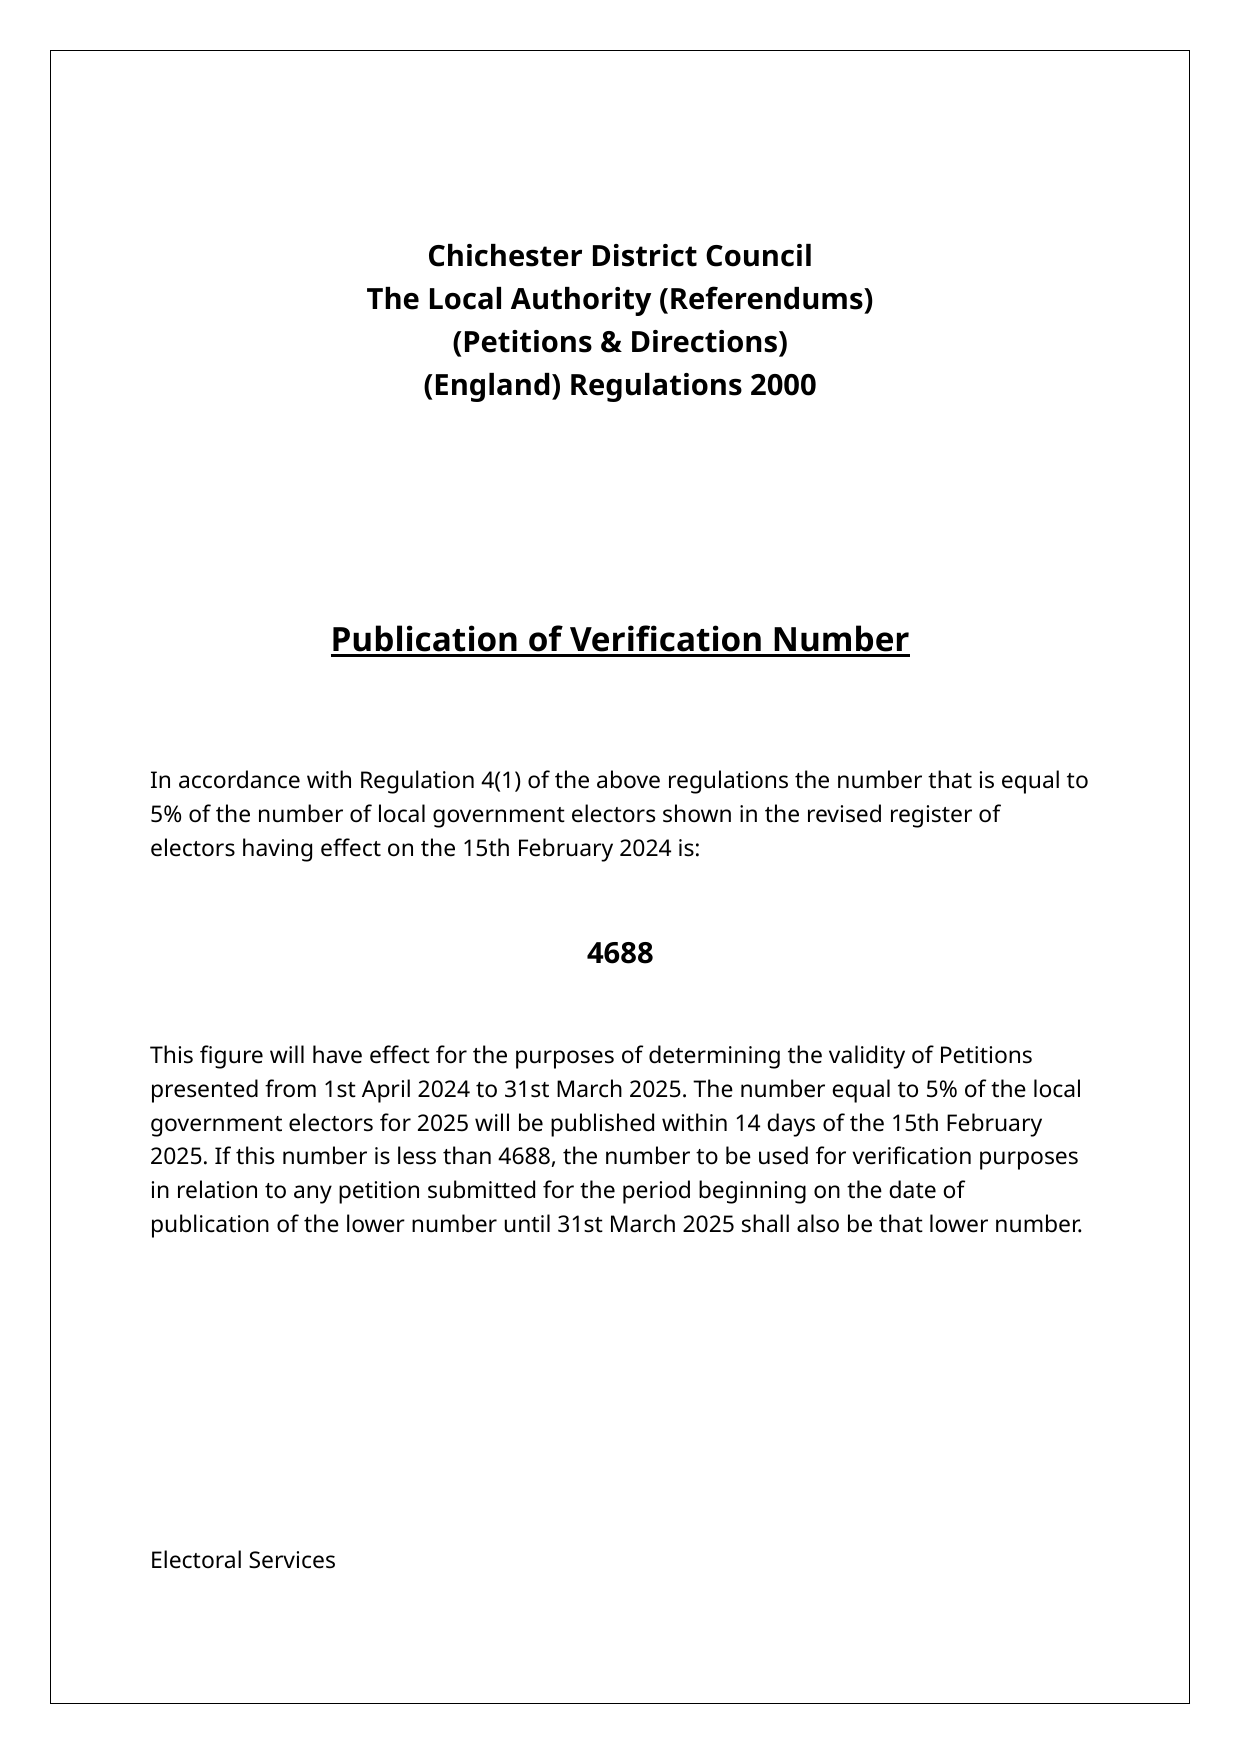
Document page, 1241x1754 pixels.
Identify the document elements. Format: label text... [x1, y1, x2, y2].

text Publication of Verification Number [150, 616, 1090, 661]
text Chichester District Council [150, 236, 1090, 275]
text 4688 [150, 932, 1090, 972]
text In accordance with Regulation 4(1) of the above regulations the number that is equal to 5% of the number of local government electors shown in the revised register of electors having effect on the 15th February 2024 is: [150, 764, 1090, 863]
text Electoral Services [150, 1544, 1090, 1576]
text The Local Authority (Referendums) [150, 278, 1090, 318]
text This figure will have effect for the purposes of determining the validity of Petitions presented from 1st April 2024 to 31st March 2025. The number equal to 5% of the local government electors for 2025 will be published within 14 days of the 15th February 2025. If this number is less than 4688, the number to be used for verification purposes in relation to any petition submitted for the period beginning on the date of publication of the lower number until 31st March 2025 shall also be that lower number. [150, 1039, 1090, 1239]
text (Petitions & Directions) [150, 321, 1090, 361]
text (England) Regulations 2000 [150, 364, 1090, 404]
